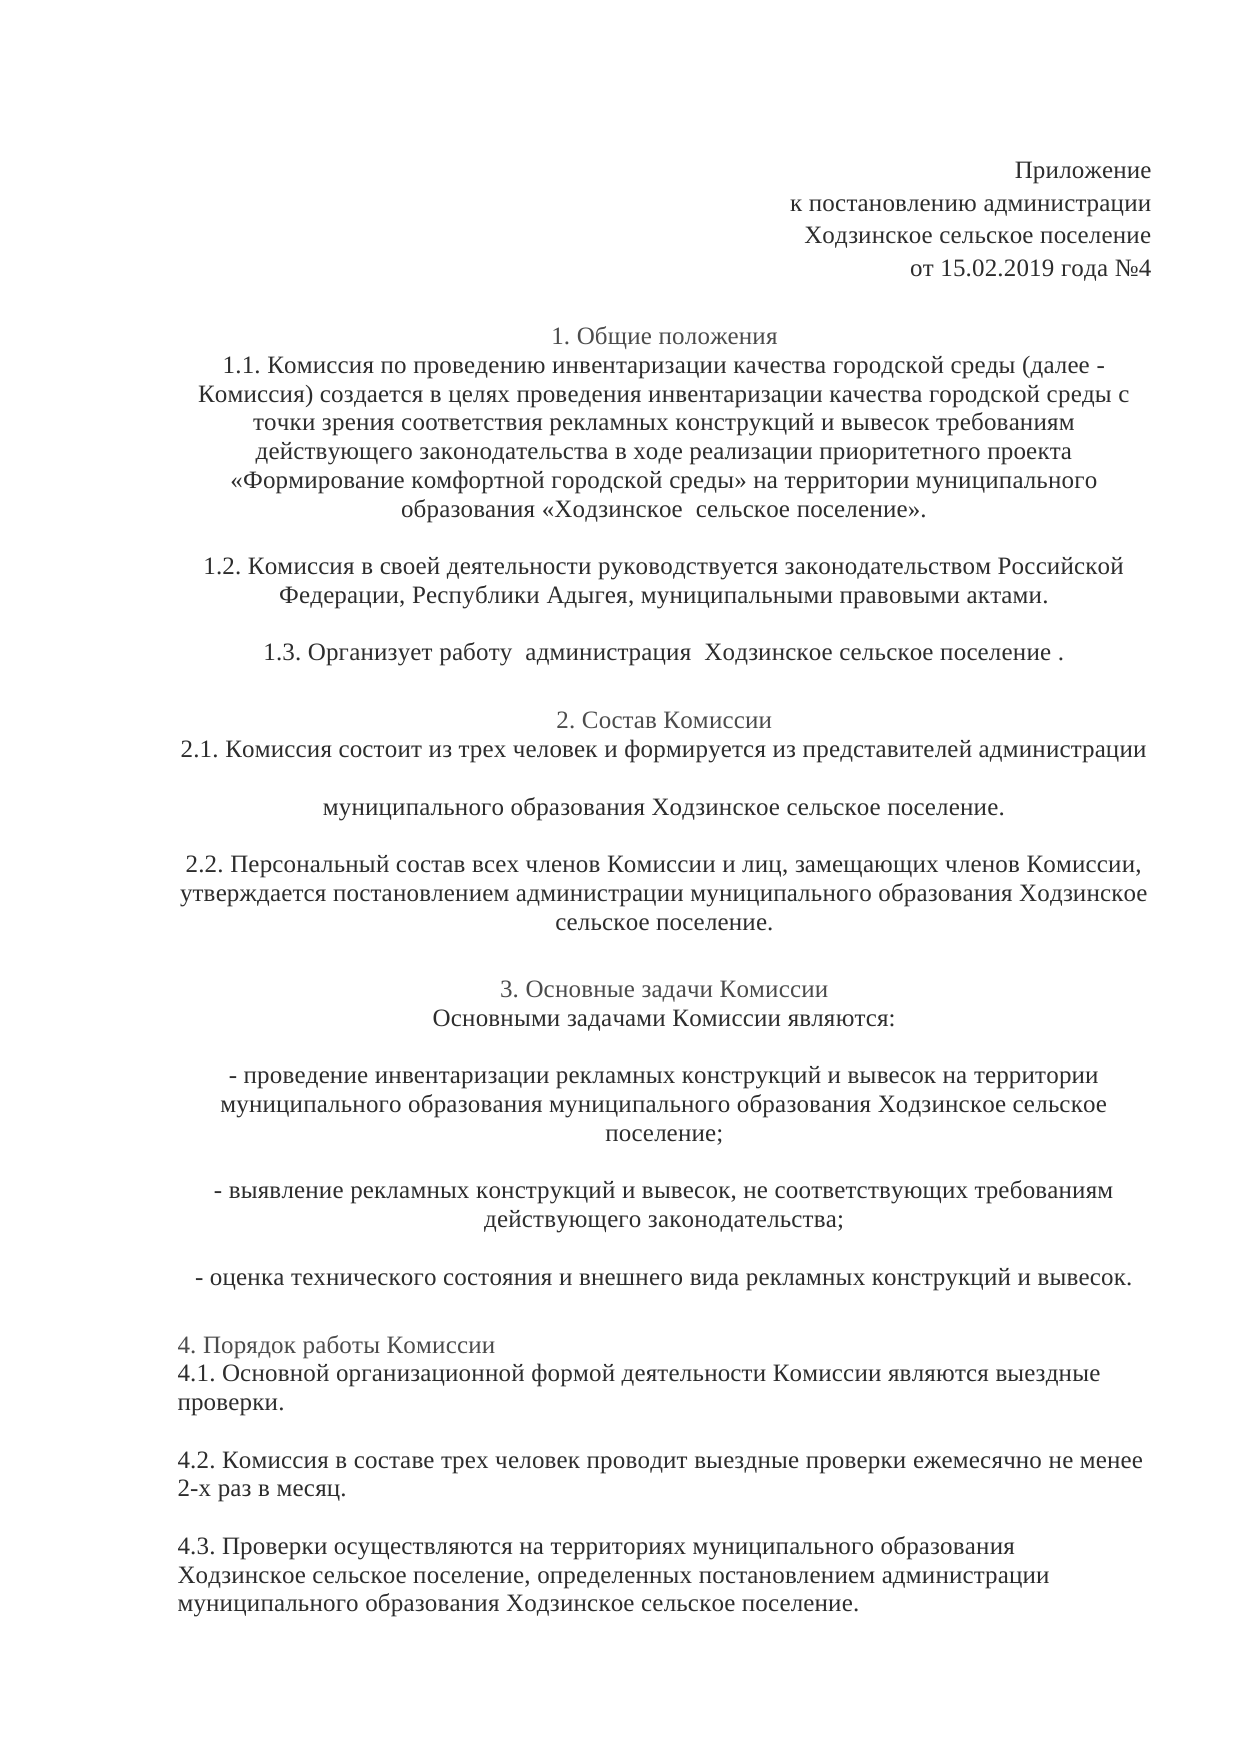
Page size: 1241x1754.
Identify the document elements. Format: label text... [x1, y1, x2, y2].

text 2. Состав Комиссии 2.1. Комиссия состоит из трех человек и формируется из представителей администрации муниципального образования Ходзинское сельское поселение. 2.2. Персональный состав всех членов Комиссии и лиц, замещающих членов Комиссии, утверждается постановлением администрации муниципального образования Ходзинское сельское поселение. [177, 705, 1152, 935]
text 3. Основные задачи Комиссии Основными задачами Комиссии являются: - проведение инвентаризации рекламных конструкций и вывесок на территории муниципального образования муниципального образования Ходзинское сельское поселение; - выявление рекламных конструкций и вывесок, не соответствующих требованиям действующего законодательства; - оценка технического состояния и внешнего вида рекламных конструкций и вывесок. [177, 974, 1152, 1291]
text 1. Общие положения 1.1. Комиссия по проведению инвентаризации качества городской среды (далее - Комиссия) создается в целях проведения инвентаризации качества городской среды с точки зрения соответствия рекламных конструкций и вывесок требованиям действующего законодательства в ходе реализации приоритетного проекта «Формирование комфортной городской среды» на территории муниципального образования «Ходзинское сельское поселение». 1.2. Комиссия в своей деятельности руководствуется законодательством Российской Федерации, Республики Адыгея, муниципальными правовыми актами. 1.3. Организует работу администрация Ходзинское сельское поселение . [177, 321, 1152, 666]
text Приложение к постановлению администрации [177, 118, 1152, 217]
text Ходзинское сельское поселение от 15.02.2019 года №4 [177, 217, 1152, 282]
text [177, 1330, 1152, 1617]
